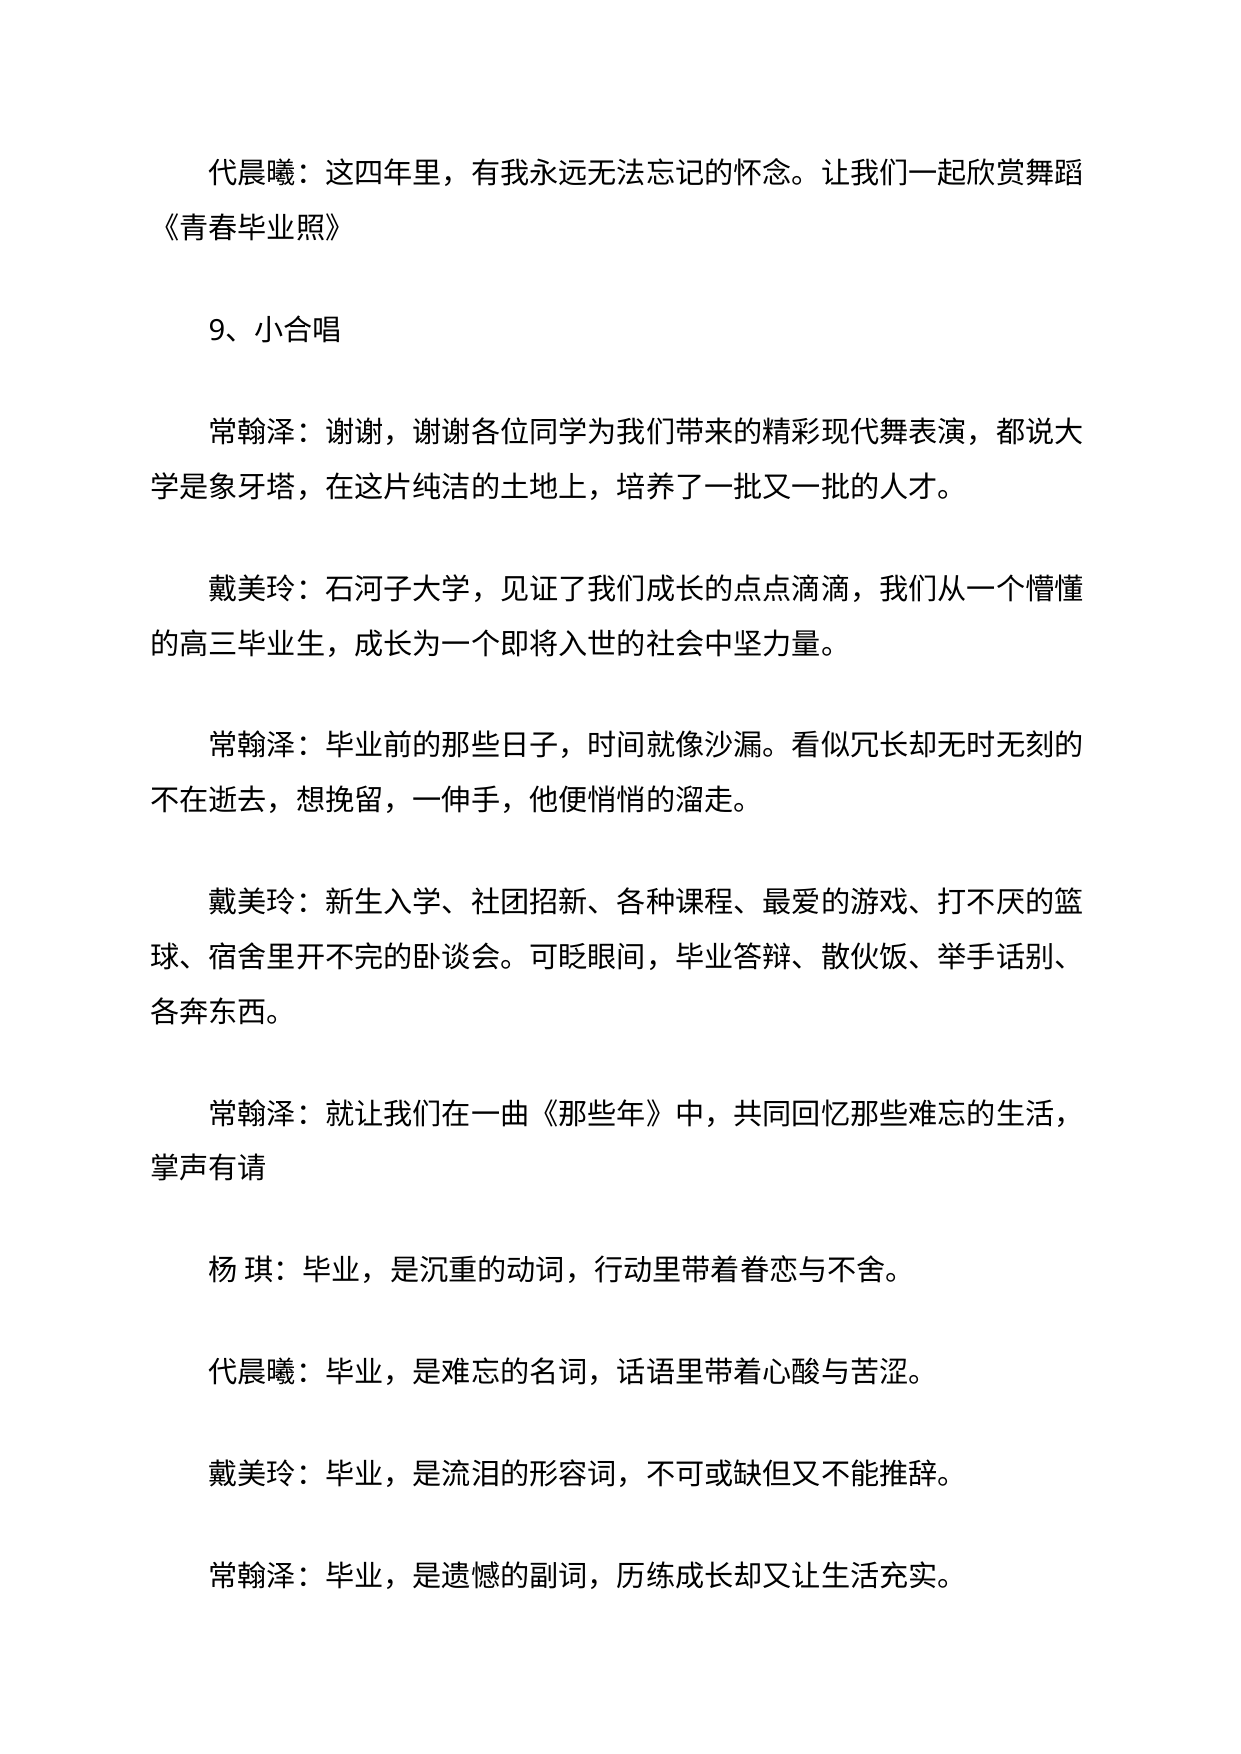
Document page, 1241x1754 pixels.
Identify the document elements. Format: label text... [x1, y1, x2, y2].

text 代晨曦：这四年里，有我永远无法忘记的怀念。让我们一起欣赏舞蹈《青春毕业照》 [150, 150, 1090, 247]
text 戴美玲：石河子大学，见证了我们成长的点点滴滴，我们从一个懵懂的高三毕业生，成长为一个即将入世的社会中坚力量。 [150, 565, 1090, 662]
text 常翰泽：毕业前的那些日子，时间就像沙漏。看似冗长却无时无刻的不在逝去，想挽留，一伸手，他便悄悄的溜走。 [150, 722, 1090, 819]
text 戴美玲：新生入学、社团招新、各种课程、最爱的游戏、打不厌的篮球、宿舍里开不完的卧谈会。可眨眼间，毕业答辩、散伙饭、举手话别、各奔东西。 [150, 879, 1090, 1031]
text 戴美玲：毕业，是流泪的形容词，不可或缺但又不能推辞。 [150, 1450, 1090, 1493]
text 常翰泽：谢谢，谢谢各位同学为我们带来的精彩现代舞表演，都说大学是象牙塔，在这片纯洁的土地上，培养了一批又一批的人才。 [150, 409, 1090, 506]
text 杨 琪：毕业，是沉重的动词，行动里带着眷恋与不舍。 [150, 1247, 1090, 1289]
text 常翰泽：毕业，是遗憾的副词，历练成长却又让生活充实。 [150, 1552, 1090, 1594]
text 代晨曦：毕业，是难忘的名词，话语里带着心酸与苦涩。 [150, 1349, 1090, 1391]
text 常翰泽：就让我们在一曲《那些年》中，共同回忆那些难忘的生活，掌声有请 [150, 1090, 1090, 1187]
text 9、小合唱 [150, 307, 1090, 349]
